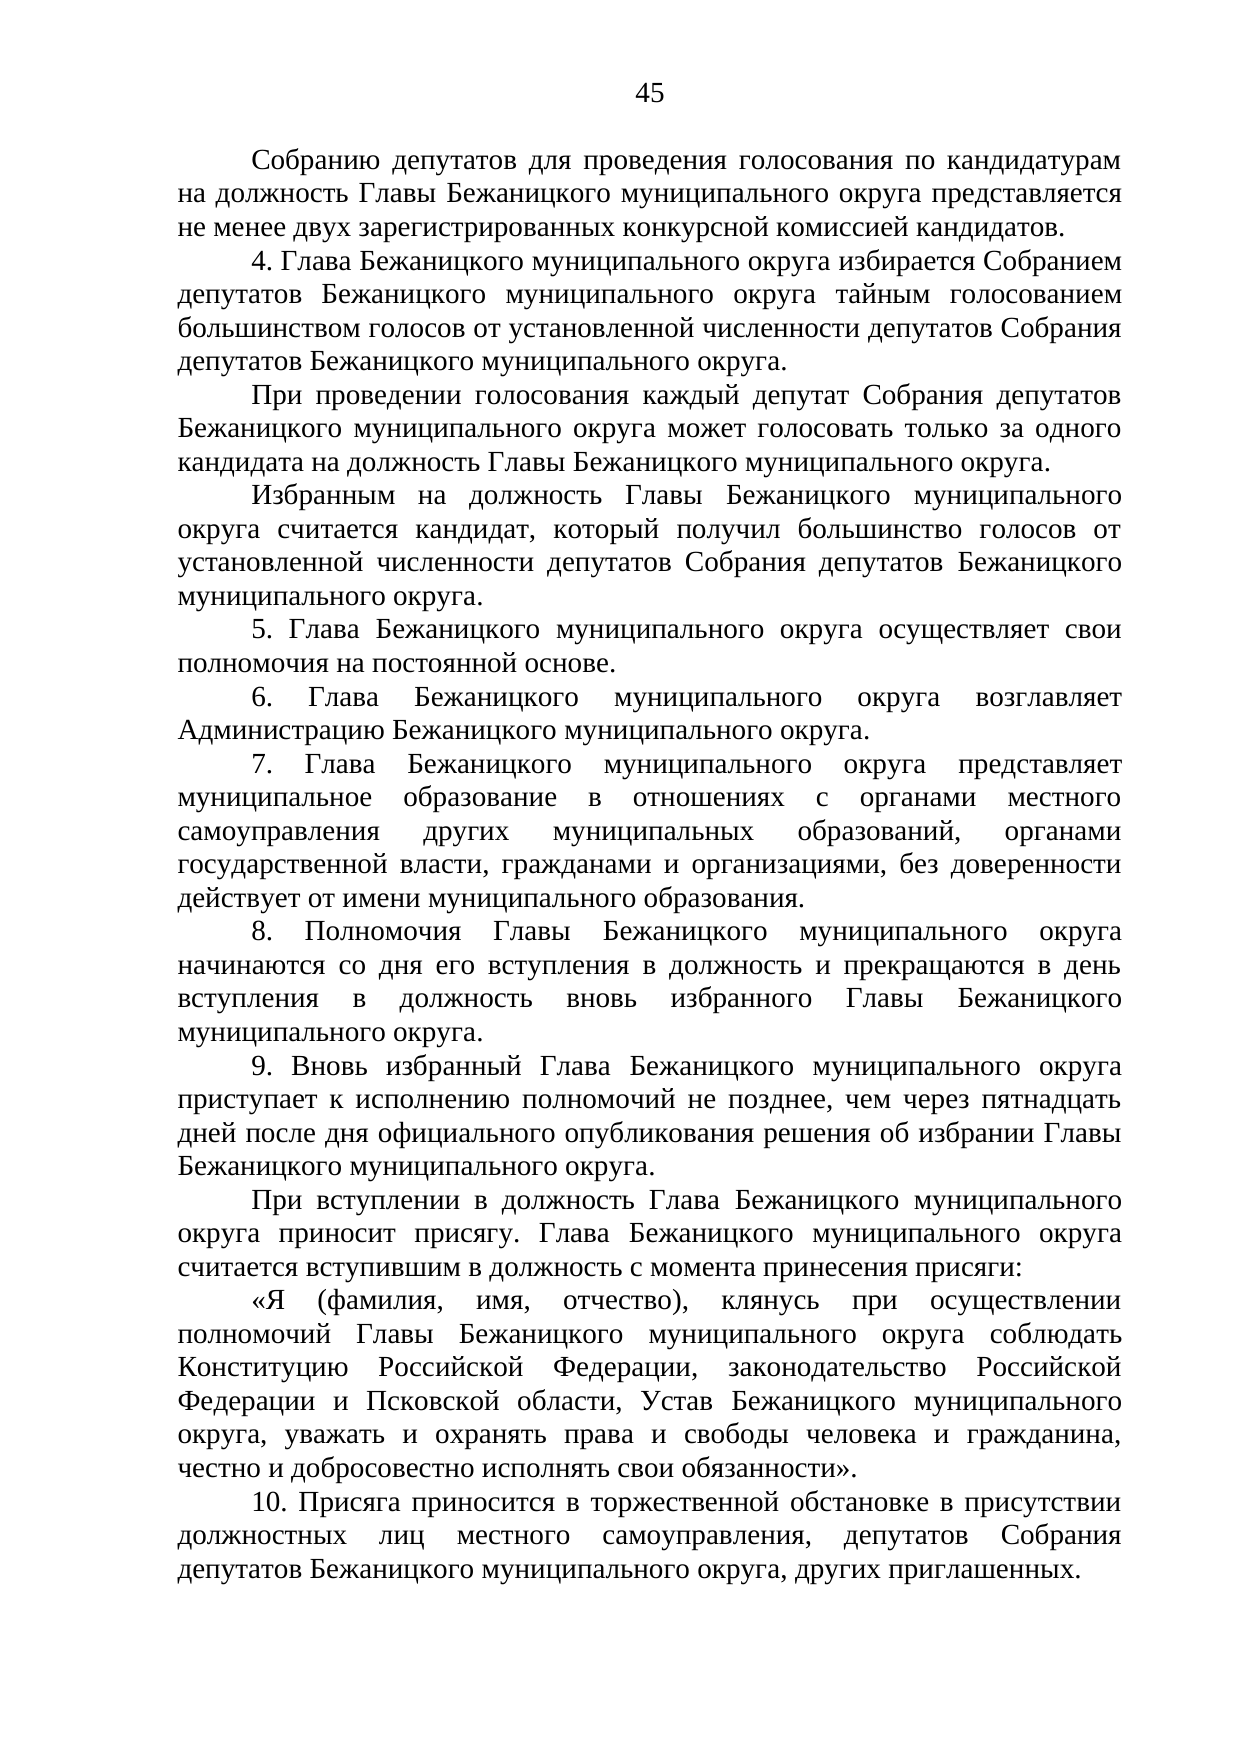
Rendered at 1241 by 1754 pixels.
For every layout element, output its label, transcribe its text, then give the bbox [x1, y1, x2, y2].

text 10. Присяга приносится в торжественной обстановке в присутствии должностных лиц местного самоуправления, депутатов Собрания депутатов Бежаницкого муниципального округа, других приглашенных. [177, 1484, 1122, 1584]
text 9. Вновь избранный Глава Бежаницкого муниципального округа приступает к исполнению полномочий не позднее, чем через пятнадцать дней после дня официального опубликования решения об избрании Главы Бежаницкого муниципального округа. [177, 1048, 1122, 1182]
text При вступлении в должность Глава Бежаницкого муниципального округа приносит присягу. Глава Бежаницкого муниципального округа считается вступившим в должность с момента принесения присяги: [177, 1182, 1122, 1282]
text 7. Глава Бежаницкого муниципального округа представляет муниципальное образование в отношениях с органами местного самоуправления других муниципальных образований, органами государственной власти, гражданами и организациями, без доверенности действует от имени муниципального образования. [177, 746, 1122, 913]
text Собранию депутатов для проведения голосования по кандидатурам на должность Главы Бежаницкого муниципального округа представляется не менее двух зарегистрированных конкурсной комиссией кандидатов. [177, 142, 1122, 243]
text При проведении голосования каждый депутат Собрания депутатов Бежаницкого муниципального округа может голосовать только за одного кандидата на должность Главы Бежаницкого муниципального округа. [177, 377, 1122, 477]
text 4. Глава Бежаницкого муниципального округа избирается Собранием депутатов Бежаницкого муниципального округа тайным голосованием большинством голосов от установленной численности депутатов Собрания депутатов Бежаницкого муниципального округа. [177, 243, 1122, 377]
text «Я (фамилия, имя, отчество), клянусь при осуществлении полномочий Главы Бежаницкого муниципального округа соблюдать Конституцию Российской Федерации, законодательство Российской Федерации и Псковской области, Устав Бежаницкого муниципального округа, уважать и охранять права и свободы человека и гражданина, честно и добросовестно исполнять свои обязанности». [177, 1282, 1122, 1484]
text 5. Глава Бежаницкого муниципального округа осуществляет свои полномочия на постоянной основе. [177, 612, 1122, 679]
text Избранным на должность Главы Бежаницкого муниципального округа считается кандидат, который получил большинство голосов от установленной численности депутатов Собрания депутатов Бежаницкого муниципального округа. [177, 477, 1122, 612]
text 6. Глава Бежаницкого муниципального округа возглавляет Администрацию Бежаницкого муниципального округа. [177, 679, 1122, 746]
text 8. Полномочия Главы Бежаницкого муниципального округа начинаются со дня его вступления в должность и прекращаются в день вступления в должность вновь избранного Главы Бежаницкого муниципального округа. [177, 913, 1122, 1048]
